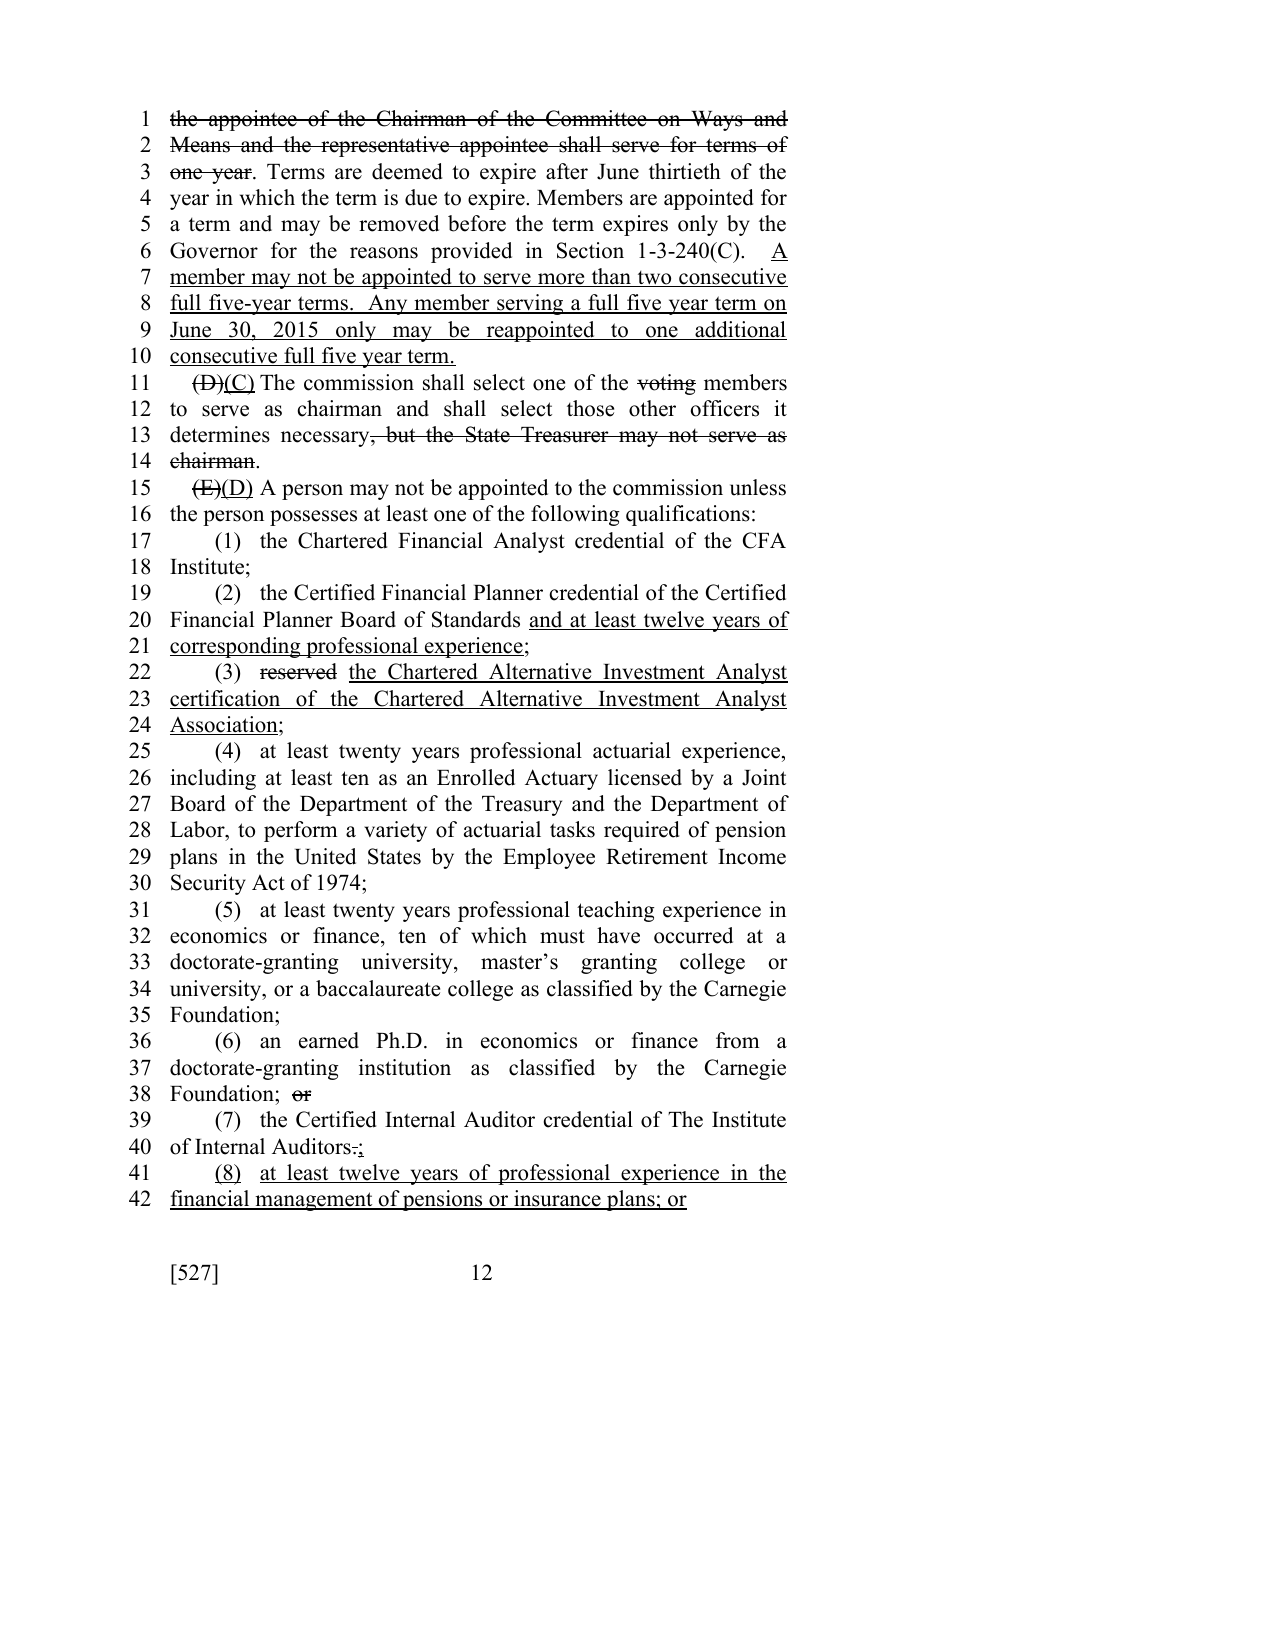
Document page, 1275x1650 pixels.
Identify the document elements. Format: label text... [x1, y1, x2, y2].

text (8) at least twelve years of professional experience in the financial management of pensions or insurance plans; or [169, 1159, 787, 1212]
text (6) an earned Ph.D. in economics or finance from a doctorate-granting institution as classified by the Carnegie Foundation; or [169, 1027, 787, 1106]
text (7) the Certified Internal Auditor credential of The Institute of Internal Auditors.; [169, 1106, 787, 1159]
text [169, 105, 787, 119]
text (5) at least twenty years professional teaching experience in economics or finance, ten of which must have occurred at a doctorate-granting university, master’s granting college or university, or a baccalaureate college as classified by the Carnegie Foundation; [169, 896, 787, 1027]
text (2) the Certified Financial Planner credential of the Certified Financial Planner Board of Standards and at least twelve years of corresponding professional experience; [169, 579, 787, 658]
text (E)(D) A person may not be appointed to the commission unless the person possesses at least one of the following qualifications: [169, 474, 787, 527]
text (3) reserved the Chartered Alternative Investment Analyst certification of the Chartered Alternative Investment Analyst Association; [169, 658, 787, 708]
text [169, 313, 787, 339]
text (D)(C) The commission shall select one of the voting members to serve as chairman and shall select those other officers it determines necessary, but the State Treasurer may not serve as chairman. [169, 368, 787, 474]
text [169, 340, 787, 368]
text (1) the Chartered Financial Analyst credential of the CFA Institute; [169, 527, 787, 579]
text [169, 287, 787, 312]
text (4) at least twenty years professional actuarial experience, including at least ten as an Enrolled Actuary licensed by a Joint Board of the Department of the Treasury and the Department of Labor, to perform a variety of actuarial tasks required of pension plans in the United States by the Employee Retirement Income Security Act of 1974; [169, 737, 787, 896]
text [169, 147, 787, 286]
text (3) reserved the Chartered Alternative Investment Analyst certification of the Chartered Alternative Investment Analyst Association; [169, 709, 787, 737]
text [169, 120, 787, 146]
